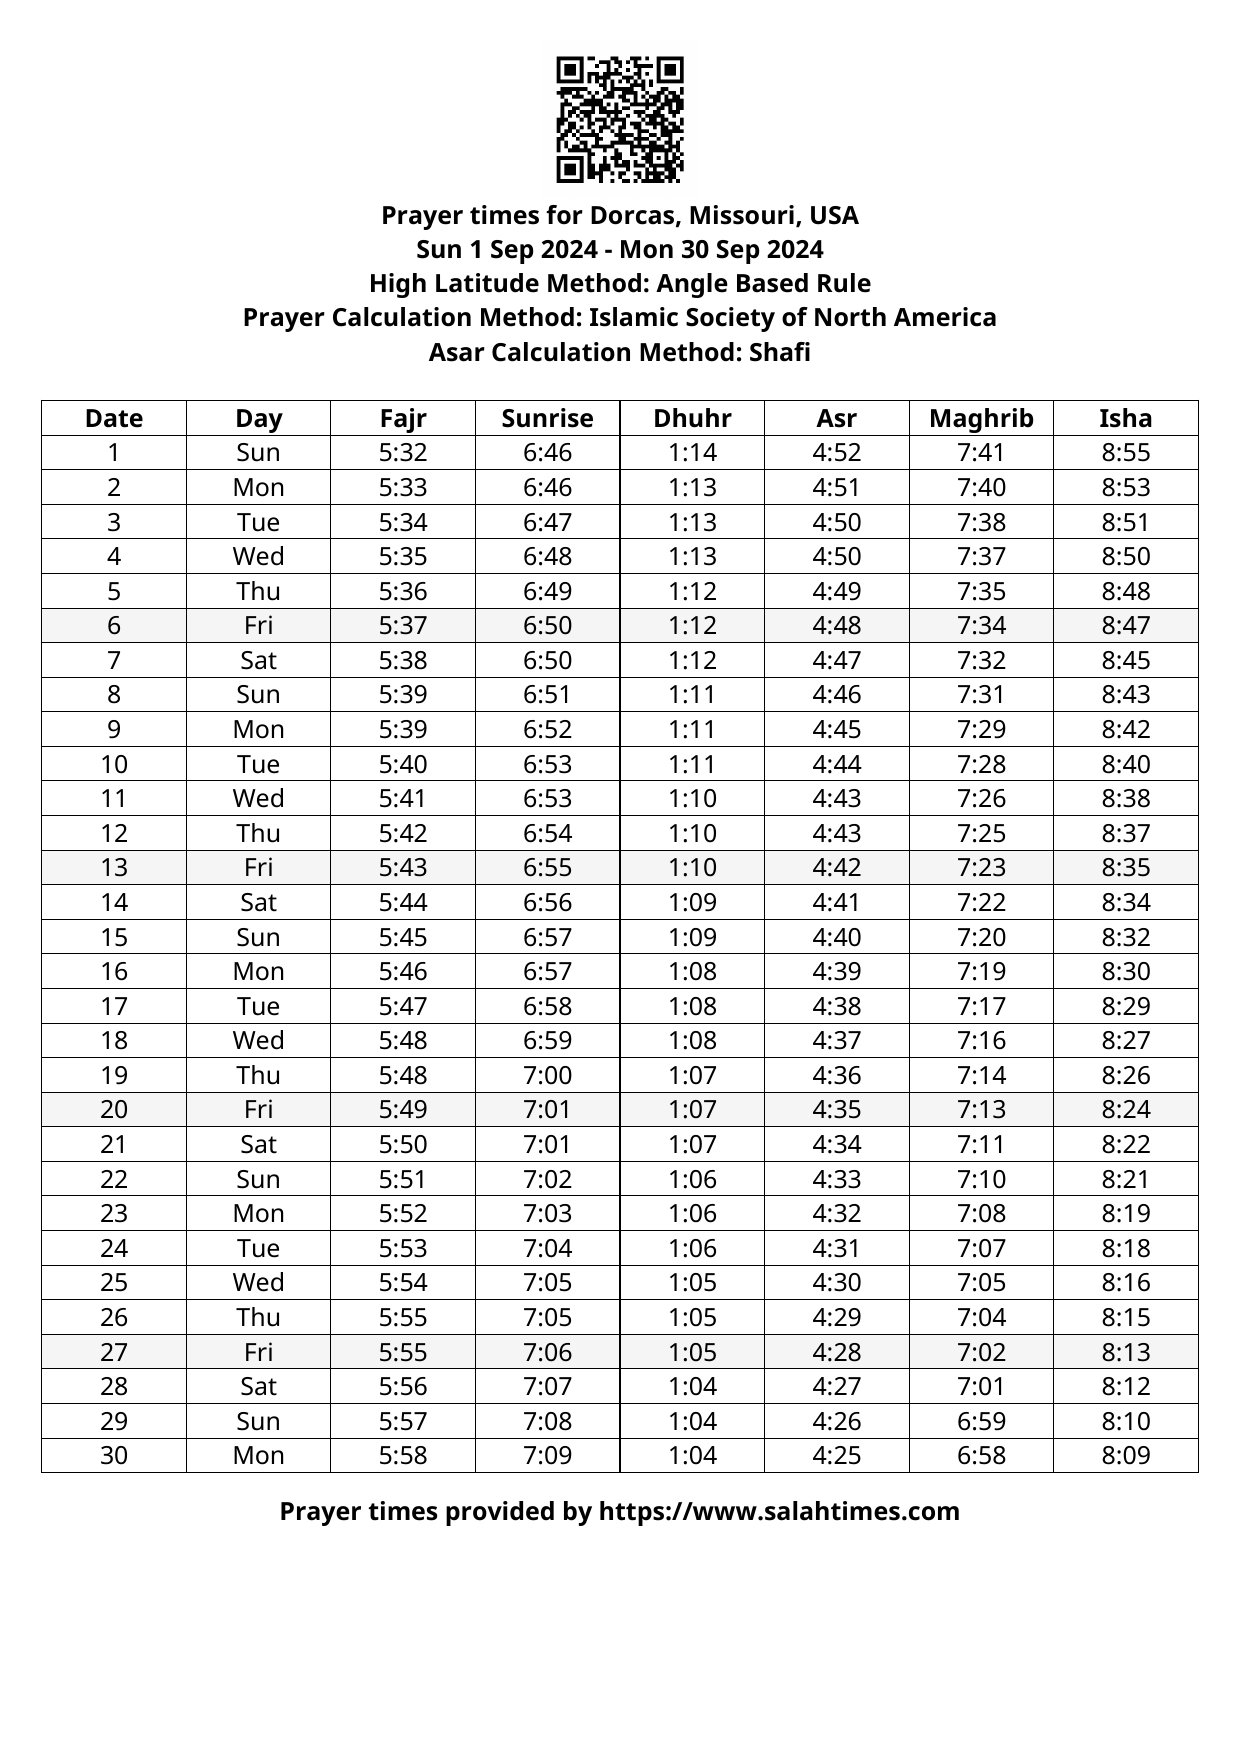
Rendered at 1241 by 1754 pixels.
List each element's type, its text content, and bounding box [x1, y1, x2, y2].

table_cell 7:08 [910, 1196, 1053, 1230]
table_cell 4:39 [765, 954, 909, 988]
table_cell 4:43 [765, 781, 909, 815]
table_cell 6:58 [910, 1439, 1053, 1472]
table_cell 1:13 [621, 470, 764, 504]
table_cell 4:44 [765, 747, 909, 780]
table_cell Thu [187, 816, 330, 849]
table_cell Wed [187, 781, 330, 815]
table_cell 1:05 [621, 1300, 764, 1334]
table_cell Thu [187, 1300, 330, 1334]
table_cell 8:29 [1054, 989, 1198, 1022]
table_cell 4:38 [765, 989, 909, 1022]
text Prayer times for Dorcas, Missouri, USA [42, 198, 1198, 232]
table_cell 14 [42, 885, 186, 919]
table_cell 6:59 [910, 1404, 1053, 1437]
table_cell 7:04 [476, 1231, 619, 1264]
table_cell 5:51 [331, 1162, 475, 1195]
table_cell 1:13 [621, 539, 764, 573]
table_cell 1:09 [621, 885, 764, 919]
table_cell 7:40 [910, 470, 1053, 504]
table_cell Tue [187, 1231, 330, 1264]
table_cell Thu [187, 574, 330, 607]
table_cell 1:06 [621, 1196, 764, 1230]
table_cell 4:33 [765, 1162, 909, 1195]
table_cell 1:12 [621, 609, 764, 642]
table_cell 4:27 [765, 1369, 909, 1403]
table_cell 4:47 [765, 643, 909, 677]
table_cell 7 [42, 643, 186, 677]
table_cell 5:34 [331, 505, 475, 538]
table_cell 4:48 [765, 609, 909, 642]
table_cell 13 [42, 851, 186, 884]
table_cell 7:13 [910, 1093, 1053, 1126]
table_cell 8:24 [1054, 1093, 1198, 1126]
table_cell 5:45 [331, 920, 475, 953]
table_cell 5:54 [331, 1266, 475, 1299]
table_cell Wed [187, 539, 330, 573]
table_cell 8:38 [1054, 781, 1198, 815]
table_cell 8:50 [1054, 539, 1198, 573]
table_cell 1:13 [621, 505, 764, 538]
table_cell 4:26 [765, 1404, 909, 1437]
table_cell 6:59 [476, 1024, 619, 1057]
table_cell 8:34 [1054, 885, 1198, 919]
table_cell 5:56 [331, 1369, 475, 1403]
table_cell 4:51 [765, 470, 909, 504]
table_cell 1:04 [621, 1404, 764, 1437]
table_cell 5:42 [331, 816, 475, 849]
table_cell 7:03 [476, 1196, 619, 1230]
table_cell 6:54 [476, 816, 619, 849]
table_cell 11 [42, 781, 186, 815]
table_header Isha [1054, 401, 1198, 434]
table_cell 1 [42, 436, 186, 469]
table_cell 4:50 [765, 539, 909, 573]
table_cell 4:29 [765, 1300, 909, 1334]
table_cell 16 [42, 954, 186, 988]
table_cell 28 [42, 1369, 186, 1403]
table_cell 1:07 [621, 1058, 764, 1092]
table_cell 2 [42, 470, 186, 504]
table_cell 24 [42, 1231, 186, 1264]
table_cell 6:57 [476, 920, 619, 953]
table_cell 7:20 [910, 920, 1053, 953]
table_cell 7:35 [910, 574, 1053, 607]
table_cell 6:53 [476, 781, 619, 815]
table_cell 1:05 [621, 1266, 764, 1299]
table_cell 7:05 [476, 1266, 619, 1299]
table_cell 8:18 [1054, 1231, 1198, 1264]
table_cell 6:57 [476, 954, 619, 988]
table_cell 5:38 [331, 643, 475, 677]
table_cell 7:11 [910, 1127, 1053, 1161]
table_cell 1:10 [621, 816, 764, 849]
table_cell 6:51 [476, 678, 619, 711]
table_cell 7:01 [476, 1127, 619, 1161]
table_cell 7:07 [476, 1369, 619, 1403]
table_cell 26 [42, 1300, 186, 1334]
table_cell 7:05 [910, 1266, 1053, 1299]
table_cell 1:06 [621, 1231, 764, 1264]
table_cell 7:37 [910, 539, 1053, 573]
table_cell 8:32 [1054, 920, 1198, 953]
table_cell 7:38 [910, 505, 1053, 538]
table_cell 8:27 [1054, 1024, 1198, 1057]
table_cell 7:00 [476, 1058, 619, 1092]
table_cell 4:35 [765, 1093, 909, 1126]
table_header Maghrib [910, 401, 1053, 434]
table_cell 4:30 [765, 1266, 909, 1299]
table_cell 8:47 [1054, 609, 1198, 642]
table_cell Tue [187, 989, 330, 1022]
table_cell 1:10 [621, 781, 764, 815]
table_cell 7:17 [910, 989, 1053, 1022]
table_cell 7:07 [910, 1231, 1053, 1264]
table_cell 1:04 [621, 1369, 764, 1403]
table_cell 1:14 [621, 436, 764, 469]
table_cell 5:35 [331, 539, 475, 573]
table_cell 5 [42, 574, 186, 607]
table_cell 6:52 [476, 712, 619, 746]
table_cell 1:08 [621, 1024, 764, 1057]
table_cell 7:32 [910, 643, 1053, 677]
table_cell 7:06 [476, 1335, 619, 1368]
table_cell Sat [187, 1369, 330, 1403]
table_cell 1:05 [621, 1335, 764, 1368]
table_cell 5:47 [331, 989, 475, 1022]
table_cell 1:11 [621, 678, 764, 711]
table_cell 1:11 [621, 712, 764, 746]
table_cell Fri [187, 851, 330, 884]
table_cell 4:41 [765, 885, 909, 919]
table_cell 5:39 [331, 678, 475, 711]
table_cell Sat [187, 643, 330, 677]
table_cell Fri [187, 609, 330, 642]
table_cell Sat [187, 1127, 330, 1161]
table_cell 8:10 [1054, 1404, 1198, 1437]
table_cell 7:02 [910, 1335, 1053, 1368]
table_cell 7:08 [476, 1404, 619, 1437]
table_cell 6:49 [476, 574, 619, 607]
table_cell 1:07 [621, 1127, 764, 1161]
table_cell 5:52 [331, 1196, 475, 1230]
table_cell 7:25 [910, 816, 1053, 849]
table_cell 4:42 [765, 851, 909, 884]
table_cell 4 [42, 539, 186, 573]
table_cell 4:34 [765, 1127, 909, 1161]
table_cell 7:26 [910, 781, 1053, 815]
table_cell 8:53 [1054, 470, 1198, 504]
table_cell 8:26 [1054, 1058, 1198, 1092]
table_cell Mon [187, 954, 330, 988]
table_cell 21 [42, 1127, 186, 1161]
table_cell 6:58 [476, 989, 619, 1022]
table_cell 8:45 [1054, 643, 1198, 677]
table_cell 4:49 [765, 574, 909, 607]
table_cell 4:31 [765, 1231, 909, 1264]
table_cell 8:43 [1054, 678, 1198, 711]
table_cell 1:08 [621, 989, 764, 1022]
table_cell 5:41 [331, 781, 475, 815]
table_cell 8:15 [1054, 1300, 1198, 1334]
table_cell 5:33 [331, 470, 475, 504]
table_cell 7:01 [476, 1093, 619, 1126]
table_cell 7:10 [910, 1162, 1053, 1195]
table_cell 4:25 [765, 1439, 909, 1472]
table_cell 6:47 [476, 505, 619, 538]
table_cell 5:57 [331, 1404, 475, 1437]
table_cell 5:55 [331, 1335, 475, 1368]
table_cell 7:34 [910, 609, 1053, 642]
table_cell 5:50 [331, 1127, 475, 1161]
table_cell 15 [42, 920, 186, 953]
table_cell 4:37 [765, 1024, 909, 1057]
table_cell 7:04 [910, 1300, 1053, 1334]
table_cell Fri [187, 1093, 330, 1126]
table_header Dhuhr [621, 401, 764, 434]
table_cell Tue [187, 505, 330, 538]
table_cell 7:14 [910, 1058, 1053, 1092]
table_cell 1:06 [621, 1162, 764, 1195]
table_cell Sun [187, 1404, 330, 1437]
table_cell 19 [42, 1058, 186, 1092]
table_cell 6:46 [476, 470, 619, 504]
table_cell 1:11 [621, 747, 764, 780]
table_cell 5:49 [331, 1093, 475, 1126]
text Sun 1 Sep 2024 - Mon 30 Sep 2024 [42, 232, 1198, 266]
table_cell Wed [187, 1024, 330, 1057]
table_cell 8 [42, 678, 186, 711]
table_cell 5:46 [331, 954, 475, 988]
table_cell 10 [42, 747, 186, 780]
table_cell 4:46 [765, 678, 909, 711]
table_cell 8:35 [1054, 851, 1198, 884]
table_cell Tue [187, 747, 330, 780]
table_cell 7:19 [910, 954, 1053, 988]
table_cell Mon [187, 1196, 330, 1230]
table_cell 20 [42, 1093, 186, 1126]
table_cell 6:48 [476, 539, 619, 573]
table_cell Sat [187, 885, 330, 919]
table_cell 5:53 [331, 1231, 475, 1264]
table_cell 8:40 [1054, 747, 1198, 780]
table_cell 4:28 [765, 1335, 909, 1368]
table_cell 1:08 [621, 954, 764, 988]
table_cell Sun [187, 920, 330, 953]
table_cell 5:43 [331, 851, 475, 884]
table_cell 6:56 [476, 885, 619, 919]
table_cell 7:41 [910, 436, 1053, 469]
table_cell 17 [42, 989, 186, 1022]
table_cell Sun [187, 1162, 330, 1195]
table_header Day [187, 401, 330, 434]
table_cell 7:16 [910, 1024, 1053, 1057]
table_cell 1:04 [621, 1439, 764, 1472]
text Asar Calculation Method: Shafi [42, 334, 1198, 368]
table_cell 1:12 [621, 574, 764, 607]
table_cell Mon [187, 470, 330, 504]
table_cell 1:07 [621, 1093, 764, 1126]
table_cell 8:22 [1054, 1127, 1198, 1161]
table_cell 4:50 [765, 505, 909, 538]
table_cell 8:12 [1054, 1369, 1198, 1403]
table_cell 25 [42, 1266, 186, 1299]
table_cell 4:40 [765, 920, 909, 953]
table_cell 7:05 [476, 1300, 619, 1334]
table_cell 8:13 [1054, 1335, 1198, 1368]
table_cell 7:31 [910, 678, 1053, 711]
table_cell 27 [42, 1335, 186, 1368]
table_cell 5:58 [331, 1439, 475, 1472]
table_header Sunrise [476, 401, 619, 434]
table_cell 8:42 [1054, 712, 1198, 746]
table_cell 4:36 [765, 1058, 909, 1092]
table_cell 6:53 [476, 747, 619, 780]
table_cell 8:30 [1054, 954, 1198, 988]
table_cell 1:09 [621, 920, 764, 953]
table_cell 8:48 [1054, 574, 1198, 607]
table_cell 4:43 [765, 816, 909, 849]
table_cell 5:39 [331, 712, 475, 746]
table_cell 7:23 [910, 851, 1053, 884]
table_cell 5:48 [331, 1024, 475, 1057]
table_cell 7:22 [910, 885, 1053, 919]
table_cell 6 [42, 609, 186, 642]
table_cell 8:55 [1054, 436, 1198, 469]
table_cell 8:09 [1054, 1439, 1198, 1472]
table_cell 4:52 [765, 436, 909, 469]
picture [542, 41, 699, 198]
table_cell 22 [42, 1162, 186, 1195]
table_cell 6:50 [476, 643, 619, 677]
table_cell 8:37 [1054, 816, 1198, 849]
table_cell 1:10 [621, 851, 764, 884]
table_cell Mon [187, 1439, 330, 1472]
table_cell 5:36 [331, 574, 475, 607]
text Prayer times provided by https://www.salahtimes.com [42, 1494, 1198, 1528]
table_cell 30 [42, 1439, 186, 1472]
table_cell 5:40 [331, 747, 475, 780]
table_cell Wed [187, 1266, 330, 1299]
table_cell 3 [42, 505, 186, 538]
table_cell 7:28 [910, 747, 1053, 780]
table_cell 7:01 [910, 1369, 1053, 1403]
table_cell 4:45 [765, 712, 909, 746]
text Prayer Calculation Method: Islamic Society of North America [42, 300, 1198, 334]
table_cell 8:51 [1054, 505, 1198, 538]
table_cell 5:48 [331, 1058, 475, 1092]
table_cell 6:50 [476, 609, 619, 642]
table_cell Fri [187, 1335, 330, 1368]
table_cell 4:32 [765, 1196, 909, 1230]
table_cell 5:32 [331, 436, 475, 469]
table_cell 1:12 [621, 643, 764, 677]
table_cell 5:55 [331, 1300, 475, 1334]
table_cell 7:09 [476, 1439, 619, 1472]
table_cell 7:29 [910, 712, 1053, 746]
table_cell 6:46 [476, 436, 619, 469]
table_cell Sun [187, 678, 330, 711]
table_cell Mon [187, 712, 330, 746]
table_cell 5:37 [331, 609, 475, 642]
text High Latitude Method: Angle Based Rule [42, 266, 1198, 300]
table_cell 8:16 [1054, 1266, 1198, 1299]
table_header Fajr [331, 401, 475, 434]
table_cell 9 [42, 712, 186, 746]
table_cell 18 [42, 1024, 186, 1057]
table_cell Sun [187, 436, 330, 469]
table_cell Thu [187, 1058, 330, 1092]
table_cell 29 [42, 1404, 186, 1437]
table_header Asr [765, 401, 909, 434]
table_cell 23 [42, 1196, 186, 1230]
table_cell 6:55 [476, 851, 619, 884]
table_cell 5:44 [331, 885, 475, 919]
table_header Date [42, 401, 186, 434]
table_cell 8:21 [1054, 1162, 1198, 1195]
table_cell 8:19 [1054, 1196, 1198, 1230]
table_cell 7:02 [476, 1162, 619, 1195]
table_cell 12 [42, 816, 186, 849]
